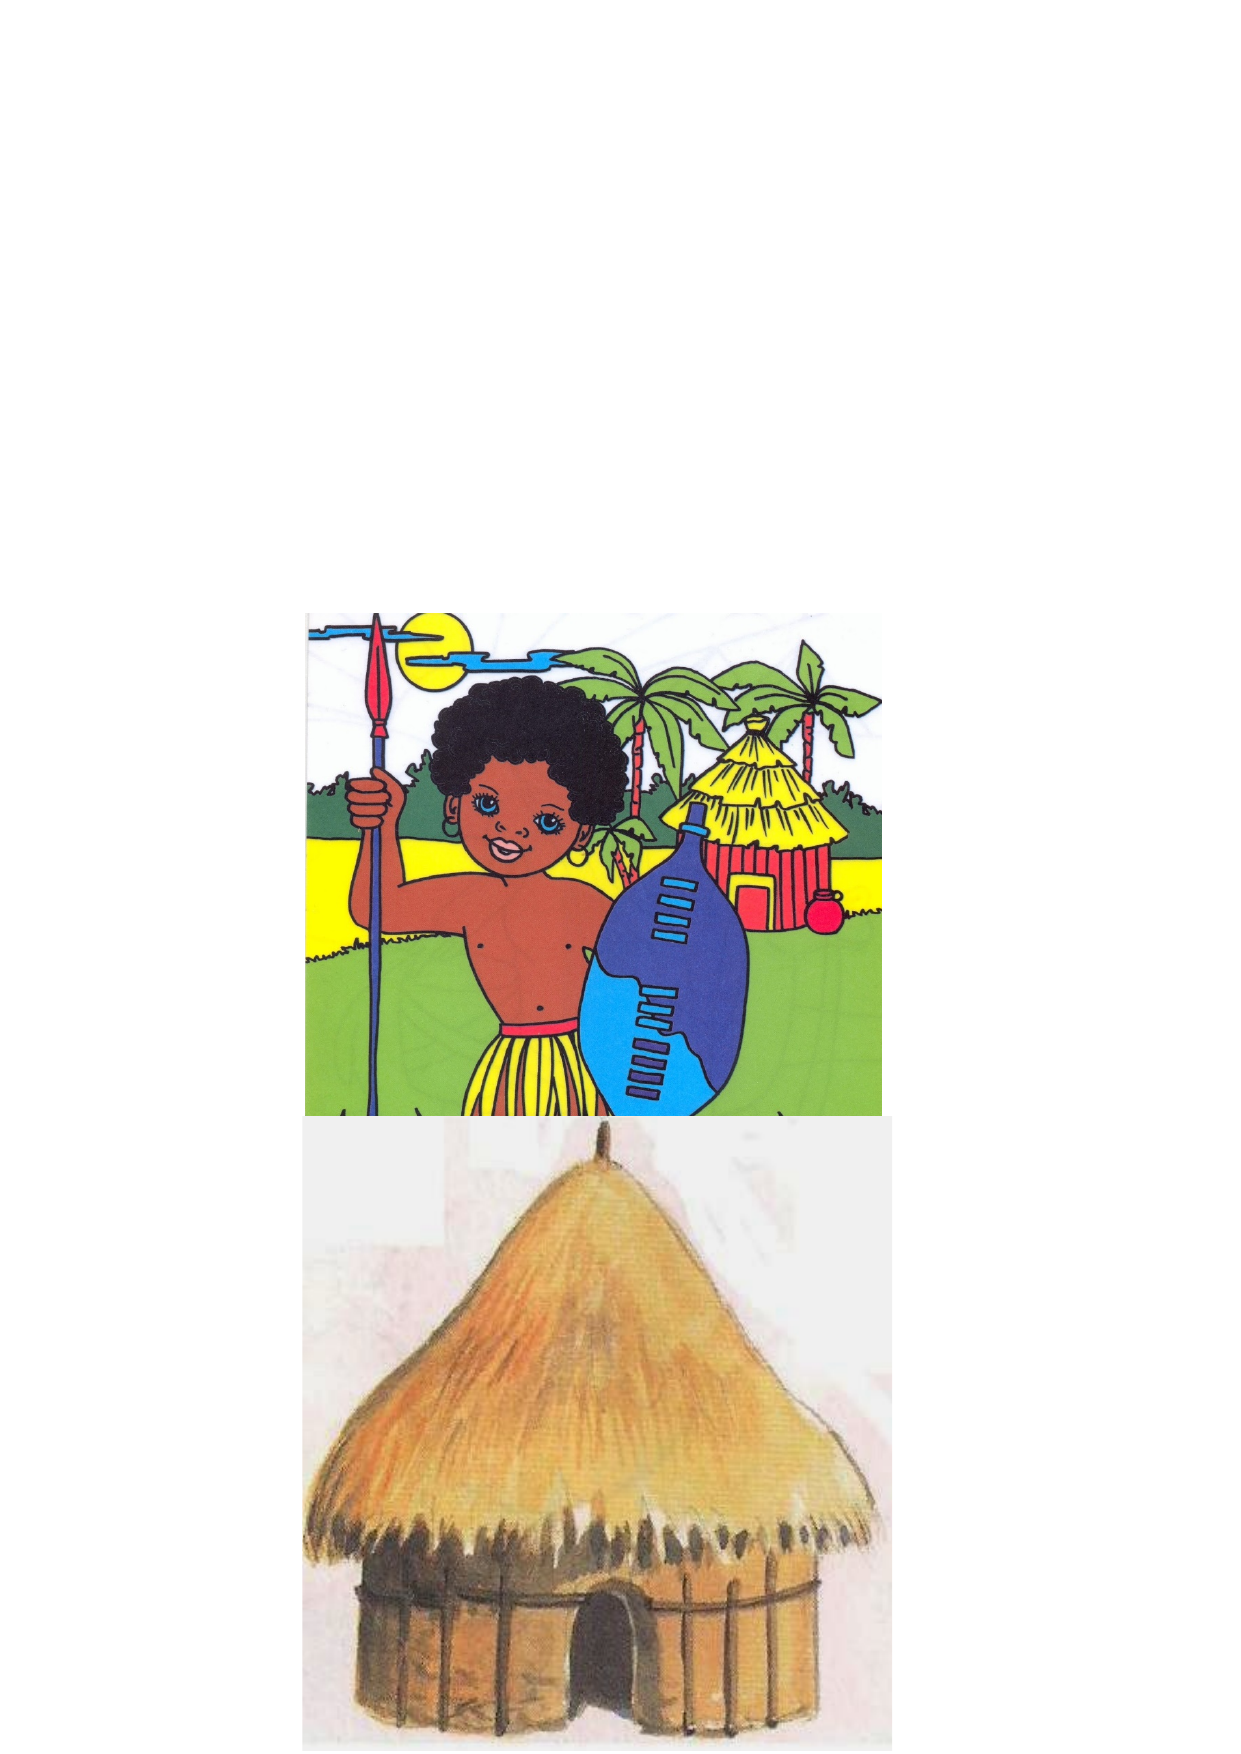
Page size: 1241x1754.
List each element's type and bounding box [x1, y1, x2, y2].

picture [302, 613, 893, 1751]
